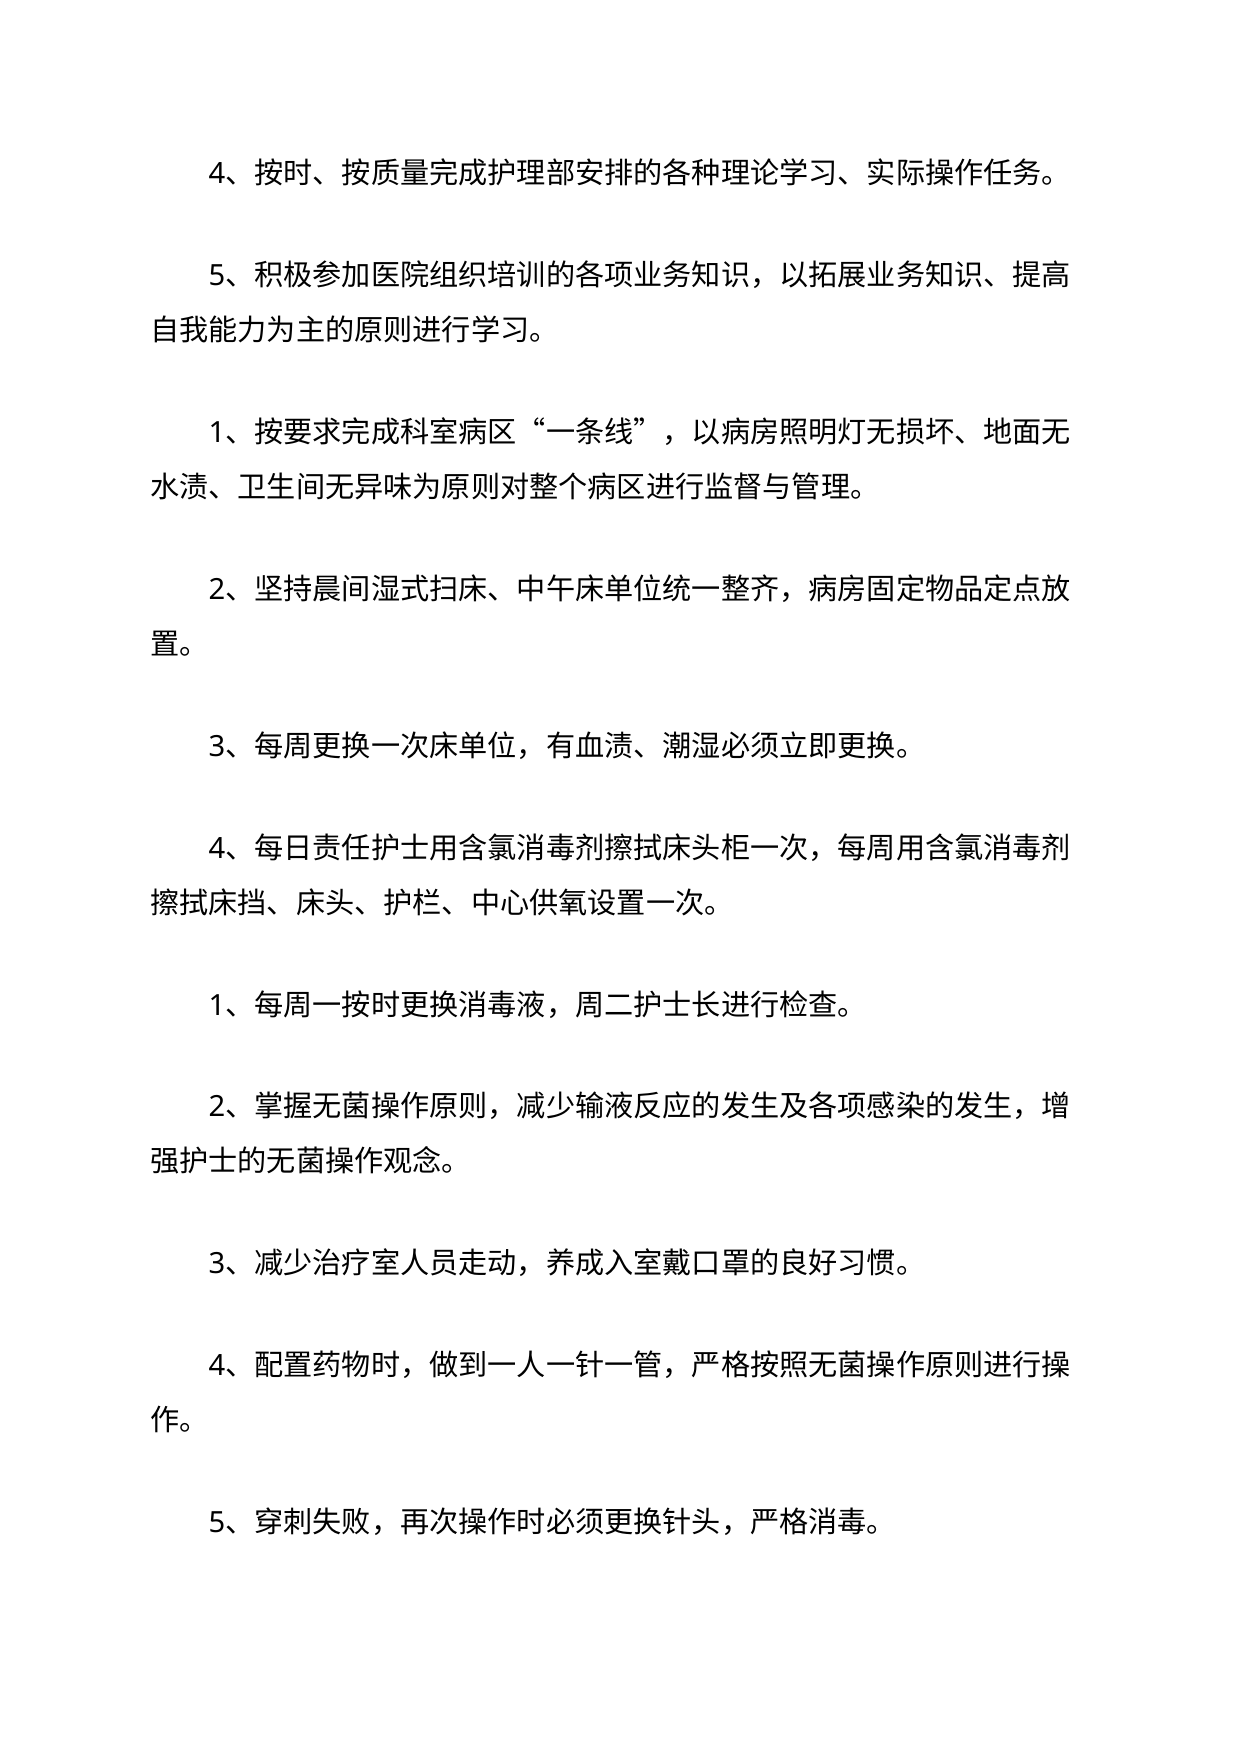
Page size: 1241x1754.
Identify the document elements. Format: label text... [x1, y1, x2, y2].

text 1、每周一按时更换消毒液，周二护士长进行检查。 [150, 981, 1090, 1023]
text 4、配置药物时，做到一人一针一管，严格按照无菌操作原则进行操作。 [150, 1342, 1090, 1439]
text 4、按时、按质量完成护理部安排的各种理论学习、实际操作任务。 [150, 150, 1090, 192]
text 3、每周更换一次床单位，有血渍、潮湿必须立即更换。 [150, 722, 1090, 765]
text 2、坚持晨间湿式扫床、中午床单位统一整齐，病房固定物品定点放置。 [150, 566, 1090, 663]
text 4、每日责任护士用含氯消毒剂擦拭床头柜一次，每周用含氯消毒剂擦拭床挡、床头、护栏、中心供氧设置一次。 [150, 824, 1090, 922]
text 5、积极参加医院组织培训的各项业务知识，以拓展业务知识、提高自我能力为主的原则进行学习。 [150, 252, 1090, 349]
text 2、掌握无菌操作原则，减少输液反应的发生及各项感染的发生，增强护士的无菌操作观念。 [150, 1083, 1090, 1180]
text 3、减少治疗室人员走动，养成入室戴口罩的良好习惯。 [150, 1240, 1090, 1282]
text 5、穿刺失败，再次操作时必须更换针头，严格消毒。 [150, 1498, 1090, 1541]
text 1、按要求完成科室病区“一条线”，以病房照明灯无损坏、地面无水渍、卫生间无异味为原则对整个病区进行监督与管理。 [150, 409, 1090, 506]
